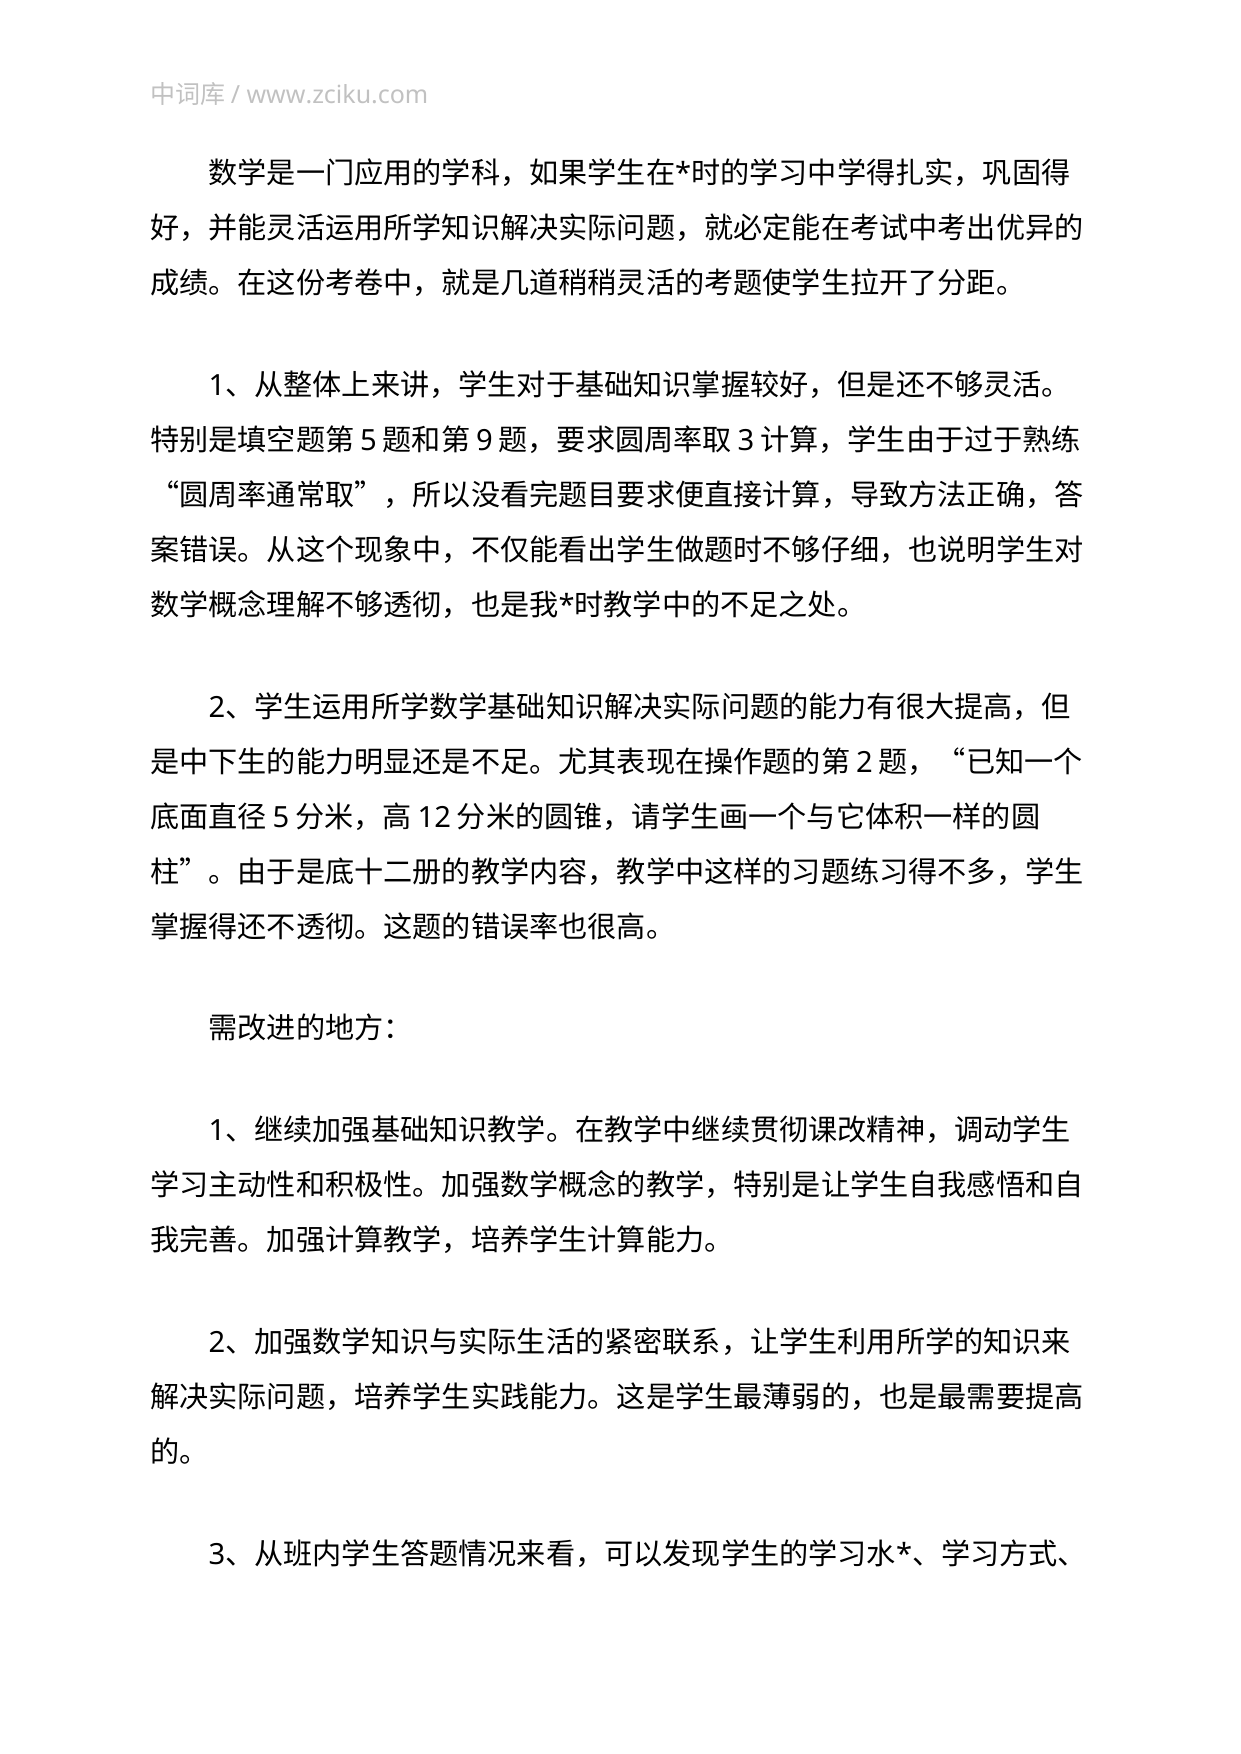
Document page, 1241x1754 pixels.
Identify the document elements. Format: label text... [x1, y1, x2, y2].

text 1、从整体上来讲，学生对于基础知识掌握较好，但是还不够灵活。特别是填空题第5题和第9题，要求圆周率取3计算，学生由于过于熟练“圆周率通常取”，所以没看完题目要求便直接计算，导致方法正确，答案错误。从这个现象中，不仅能看出学生做题时不够仔细，也说明学生对数学概念理解不够透彻，也是我*时教学中的不足之处。 [150, 362, 1090, 624]
text 2、学生运用所学数学基础知识解决实际问题的能力有很大提高，但是中下生的能力明显还是不足。尤其表现在操作题的第2题，“已知一个底面直径5分米，高12分米的圆锥，请学生画一个与它体积一样的圆柱”。由于是底十二册的教学内容，教学中这样的习题练习得不多，学生掌握得还不透彻。这题的错误率也很高。 [150, 683, 1090, 946]
text 2、加强数学知识与实际生活的紧密联系，让学生利用所学的知识来解决实际问题，培养学生实践能力。这是学生最薄弱的，也是最需要提高的。 [150, 1318, 1090, 1471]
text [150, 1530, 1090, 1573]
text 需改进的地方： [150, 1005, 1090, 1047]
text 1、继续加强基础知识教学。在教学中继续贯彻课改精神，调动学生学习主动性和积极性。加强数学概念的教学，特别是让学生自我感悟和自我完善。加强计算教学，培养学生计算能力。 [150, 1107, 1090, 1259]
text 数学是一门应用的学科，如果学生在*时的学习中学得扎实，巩固得好，并能灵活运用所学知识解决实际问题，就必定能在考试中考出优异的成绩。在这份考卷中，就是几道稍稍灵活的考题使学生拉开了分距。 [150, 150, 1090, 302]
